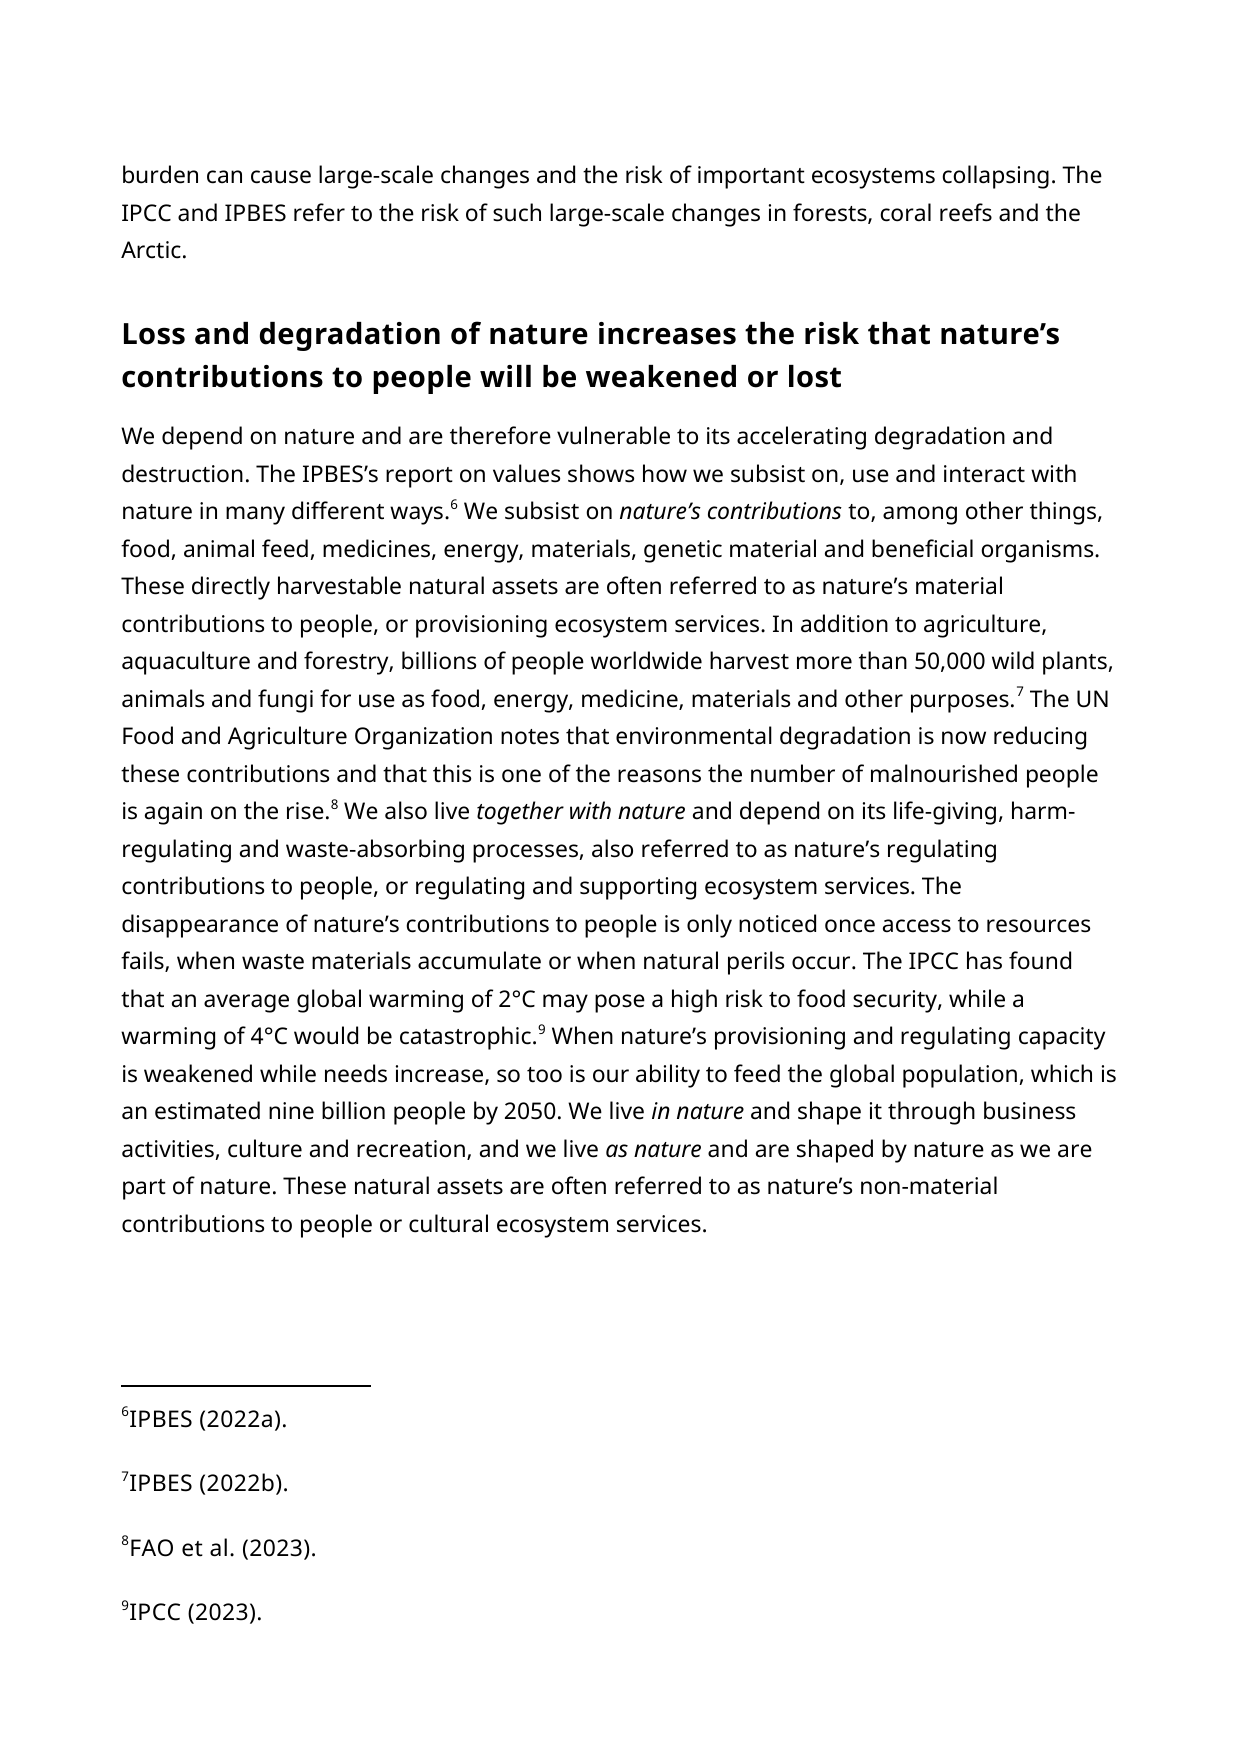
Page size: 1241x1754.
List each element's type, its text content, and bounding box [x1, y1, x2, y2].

text We depend on nature and are therefore vulnerable to its accelerating degradation and destruction. The IPBES’s report on values shows how we subsist on, use and interact with nature in many different ways. We subsist on nature’s contributions to, among other things, food, animal feed, medicines, energy, materials, genetic material and beneficial organisms. These directly harvestable natural assets are often referred to as nature’s material contributions to people, or provisioning ecosystem services. In addition to agriculture, aquaculture and forestry, billions of people worldwide harvest more than 50,000 wild plants, animals and fungi for use as food, energy, medicine, materials and other purposes. The UN Food and Agriculture Organization notes that environmental degradation is now reducing these contributions and that this is one of the reasons the number of malnourished people is again on the rise. We also live together with nature and depend on its life-giving, harm-regulating and waste-absorbing processes, also referred to as nature’s regulating contributions to people, or regulating and supporting ecosystem services. The disappearance of nature’s contributions to people is only noticed once access to resources fails, when waste materials accumulate or when natural perils occur. The IPCC has found that an average global warming of 2°C may pose a high risk to food security, while a warming of 4°C would be catastrophic. When nature’s provisioning and regulating capacity is weakened while needs increase, so too is our ability to feed the global population, which is an estimated nine billion people by 2050. We live in nature and shape it through business activities, culture and recreation, and we live as nature and are shaped by nature as we are part of nature. These natural assets are often referred to as nature’s non-material contributions to people or cultural ecosystem services. [121, 420, 1119, 1239]
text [121, 159, 1119, 266]
subtitle Loss and degradation of nature increases the risk that nature’s contributions to people will be weakened or lost [121, 314, 1119, 396]
